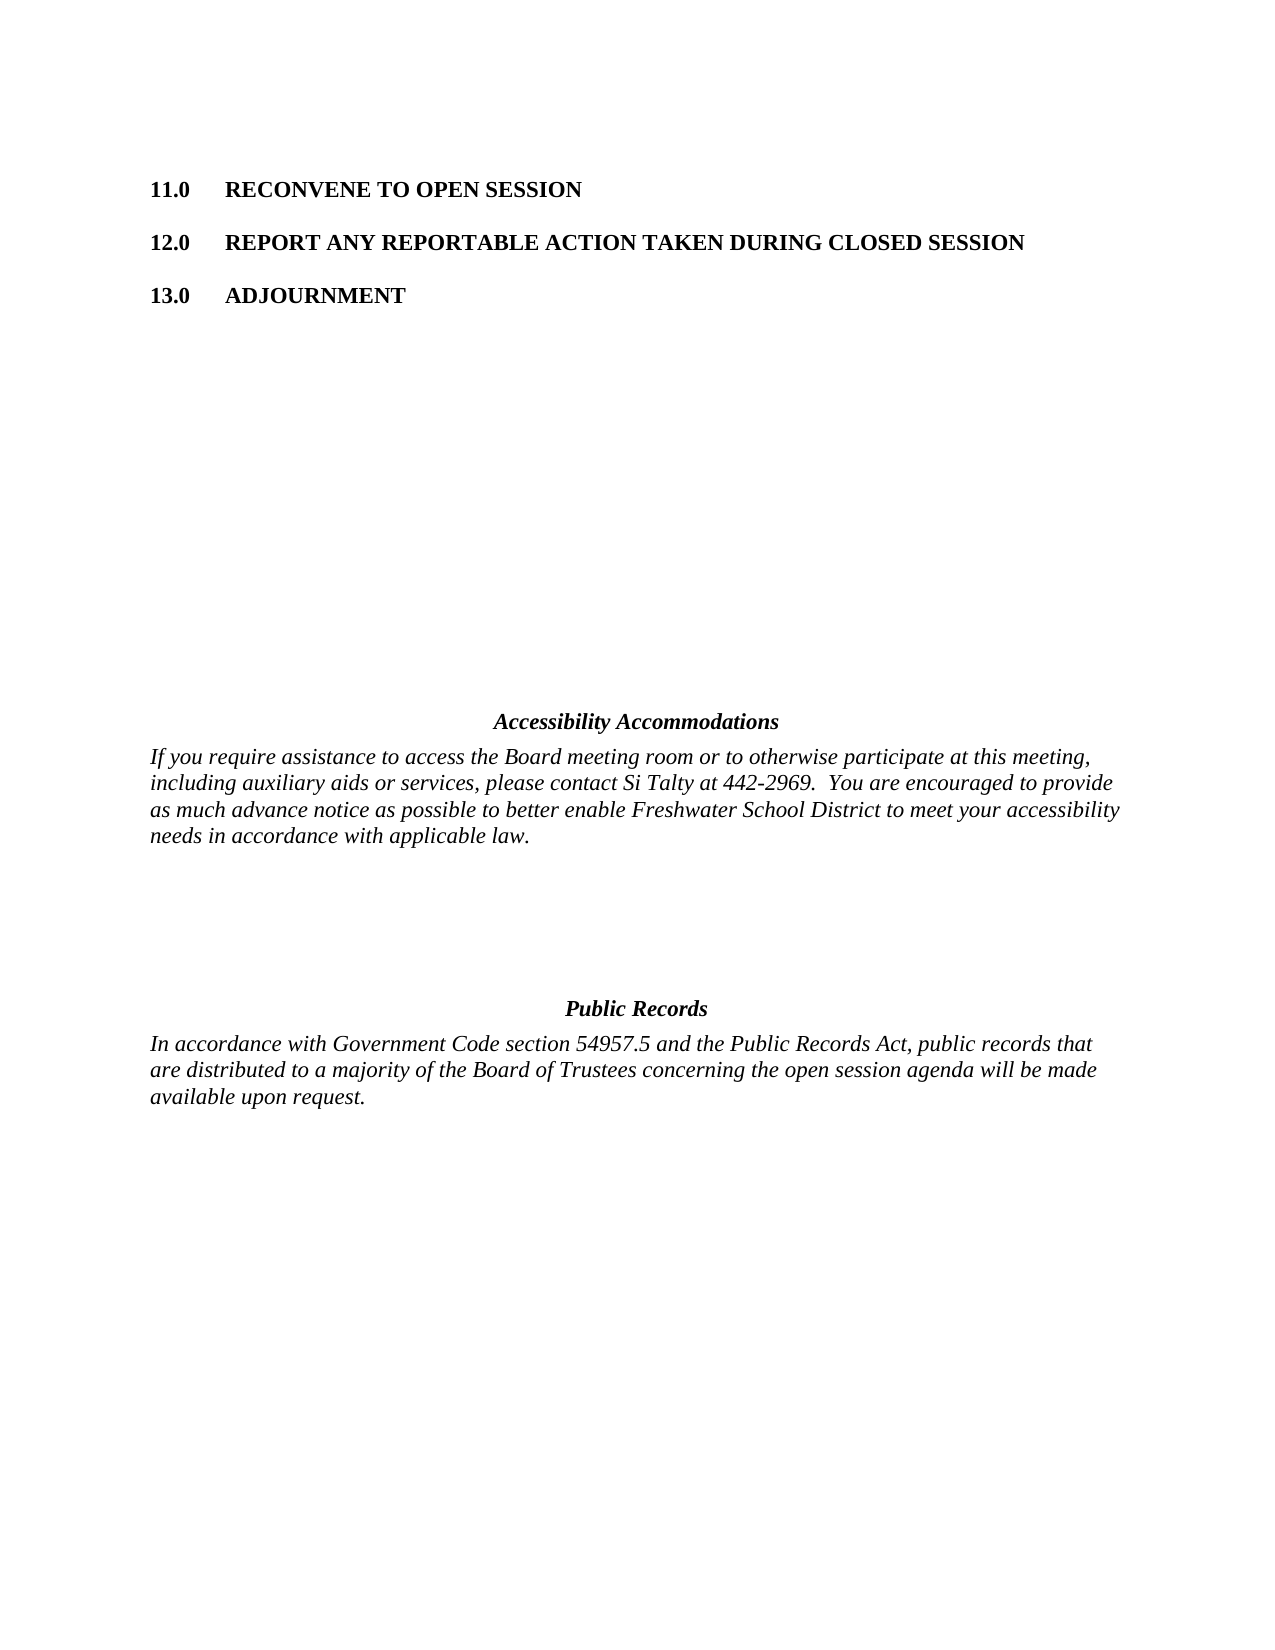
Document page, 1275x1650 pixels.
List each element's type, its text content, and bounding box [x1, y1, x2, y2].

text 11.0 RECONVENE TO OPEN SESSION [150, 176, 1125, 203]
text In accordance with Government Code section 54957.5 and the Public Records Act, public records that are distributed to a majority of the Board of Trustees concerning the open session agenda will be made available upon request. [150, 1030, 1125, 1109]
text 13.0 ADJOURNMENT [150, 282, 1125, 308]
text 12.0 REPORT ANY REPORTABLE ACTION TAKEN DURING CLOSED SESSION [150, 229, 1125, 255]
text Accessibility Accommodations [150, 708, 1125, 735]
text If you require assistance to access the Board meeting room or to otherwise participate at this meeting, including auxiliary aids or services, please contact Si Talty at 442-2969. You are encouraged to provide as much advance notice as possible to better enable Freshwater School District to meet your accessibility needs in accordance with applicable law. [150, 743, 1125, 848]
text Public Records [150, 996, 1125, 1022]
